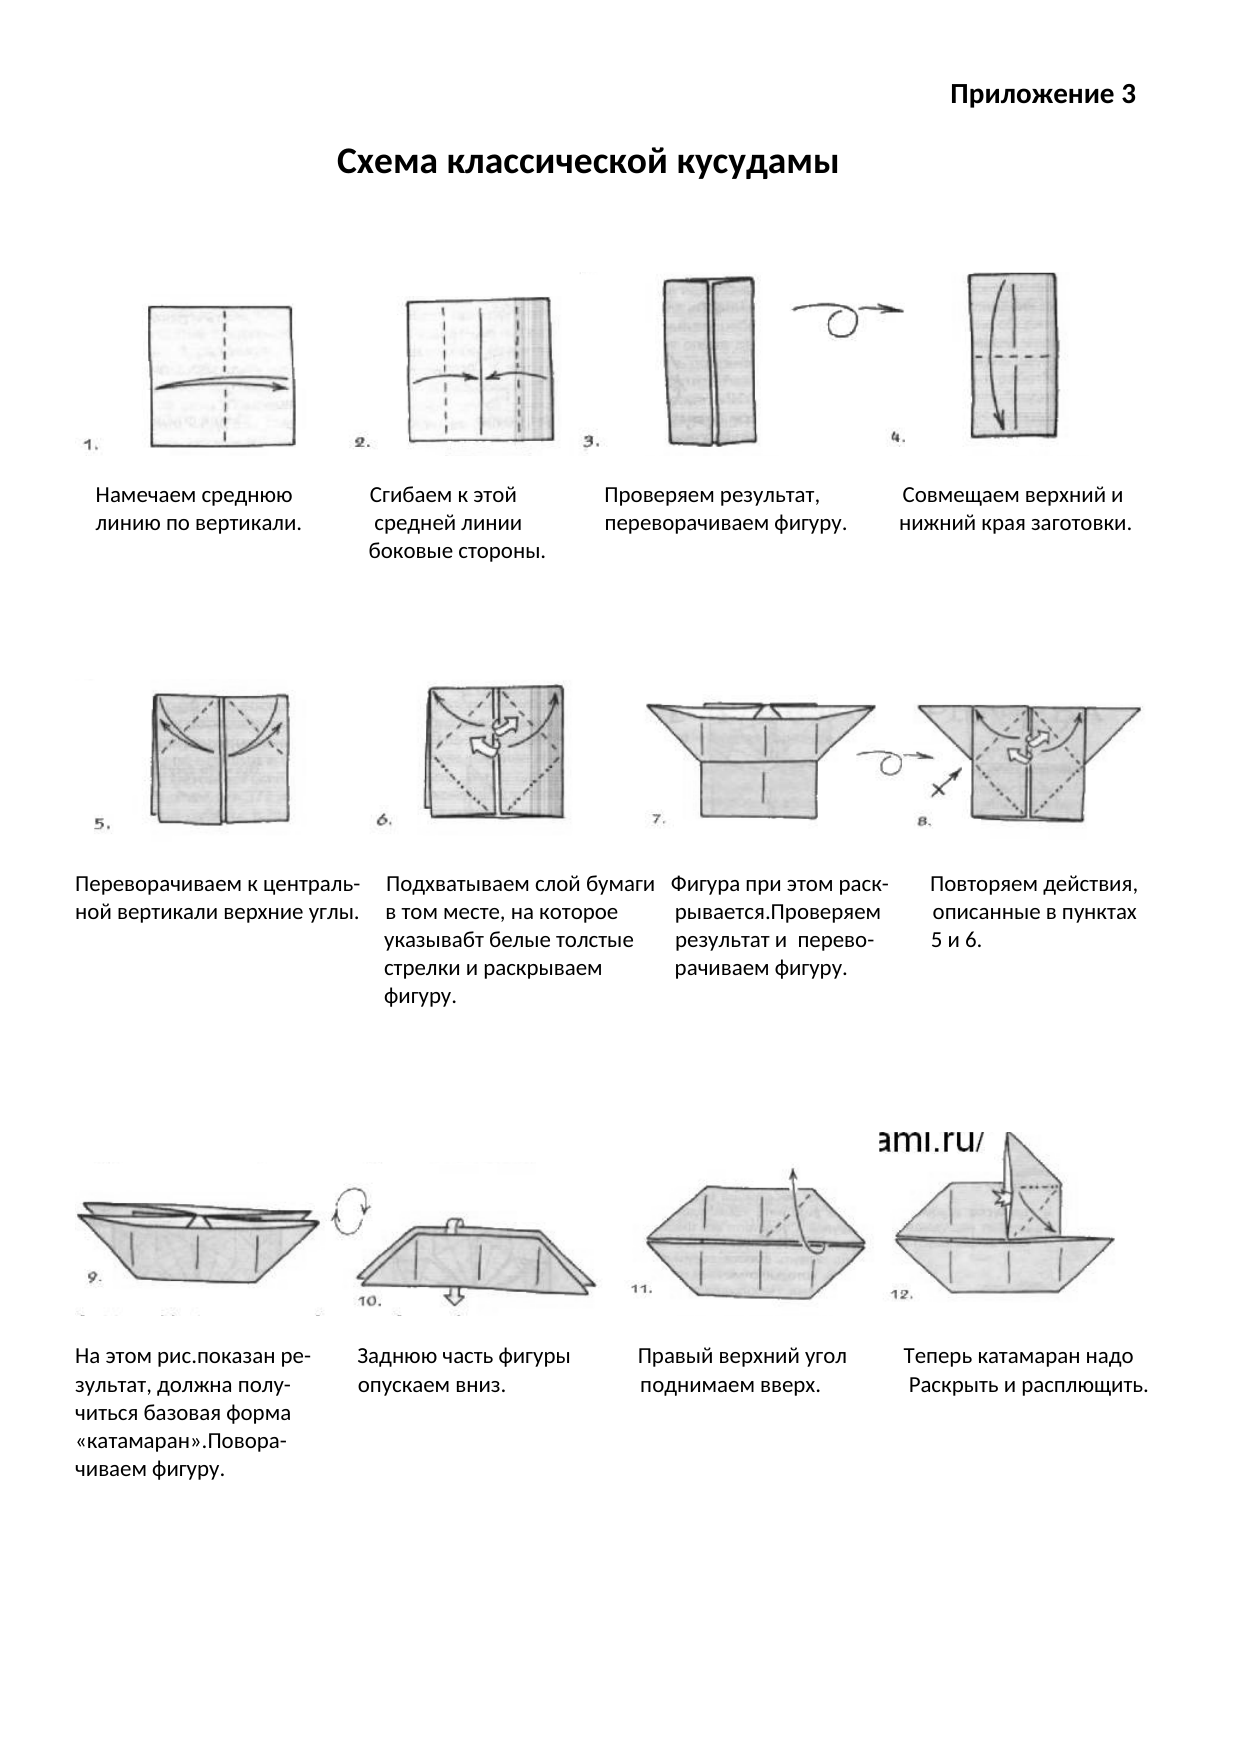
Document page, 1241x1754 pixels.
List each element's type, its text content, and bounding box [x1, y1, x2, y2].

text Схема классической кусудамы [75, 137, 1181, 183]
text Переворачиваем к централь- Подхватываем слой бумаги Фигура при этом раск- Повторяем действия, [75, 869, 1181, 897]
text Намечаем среднюю Сгибаем к этой Проверяем результат, Совмещаем верхний и [75, 480, 1181, 508]
text «катамаран».Повора- [75, 1426, 1181, 1454]
text фигуру. [75, 981, 1181, 1009]
text На этом рис.показан ре- Заднюю часть фигуры Правый верхний угол Теперь катамаран надо [75, 1342, 1181, 1370]
text Приложение 3 [75, 75, 1181, 111]
text стрелки и раскрываем рачиваем фигуру. [75, 953, 1181, 981]
text чиваем фигуру. [75, 1454, 1181, 1482]
text читься базовая форма [75, 1398, 1181, 1426]
text указывабт белые толстые результат и перево- 5 и 6. [75, 925, 1181, 953]
text зультат, должна полу- опускаем вниз. поднимаем вверх. Раскрыть и расплющить. [75, 1370, 1181, 1398]
text ной вертикали верхние углы. в том месте, на которое рывается.Проверяем описанные в пунктах [75, 897, 1181, 925]
text боковые стороны. [75, 536, 1181, 564]
text линию по вертикали. средней линии переворачиваем фигуру. нижний края заготовки. [75, 508, 1181, 536]
